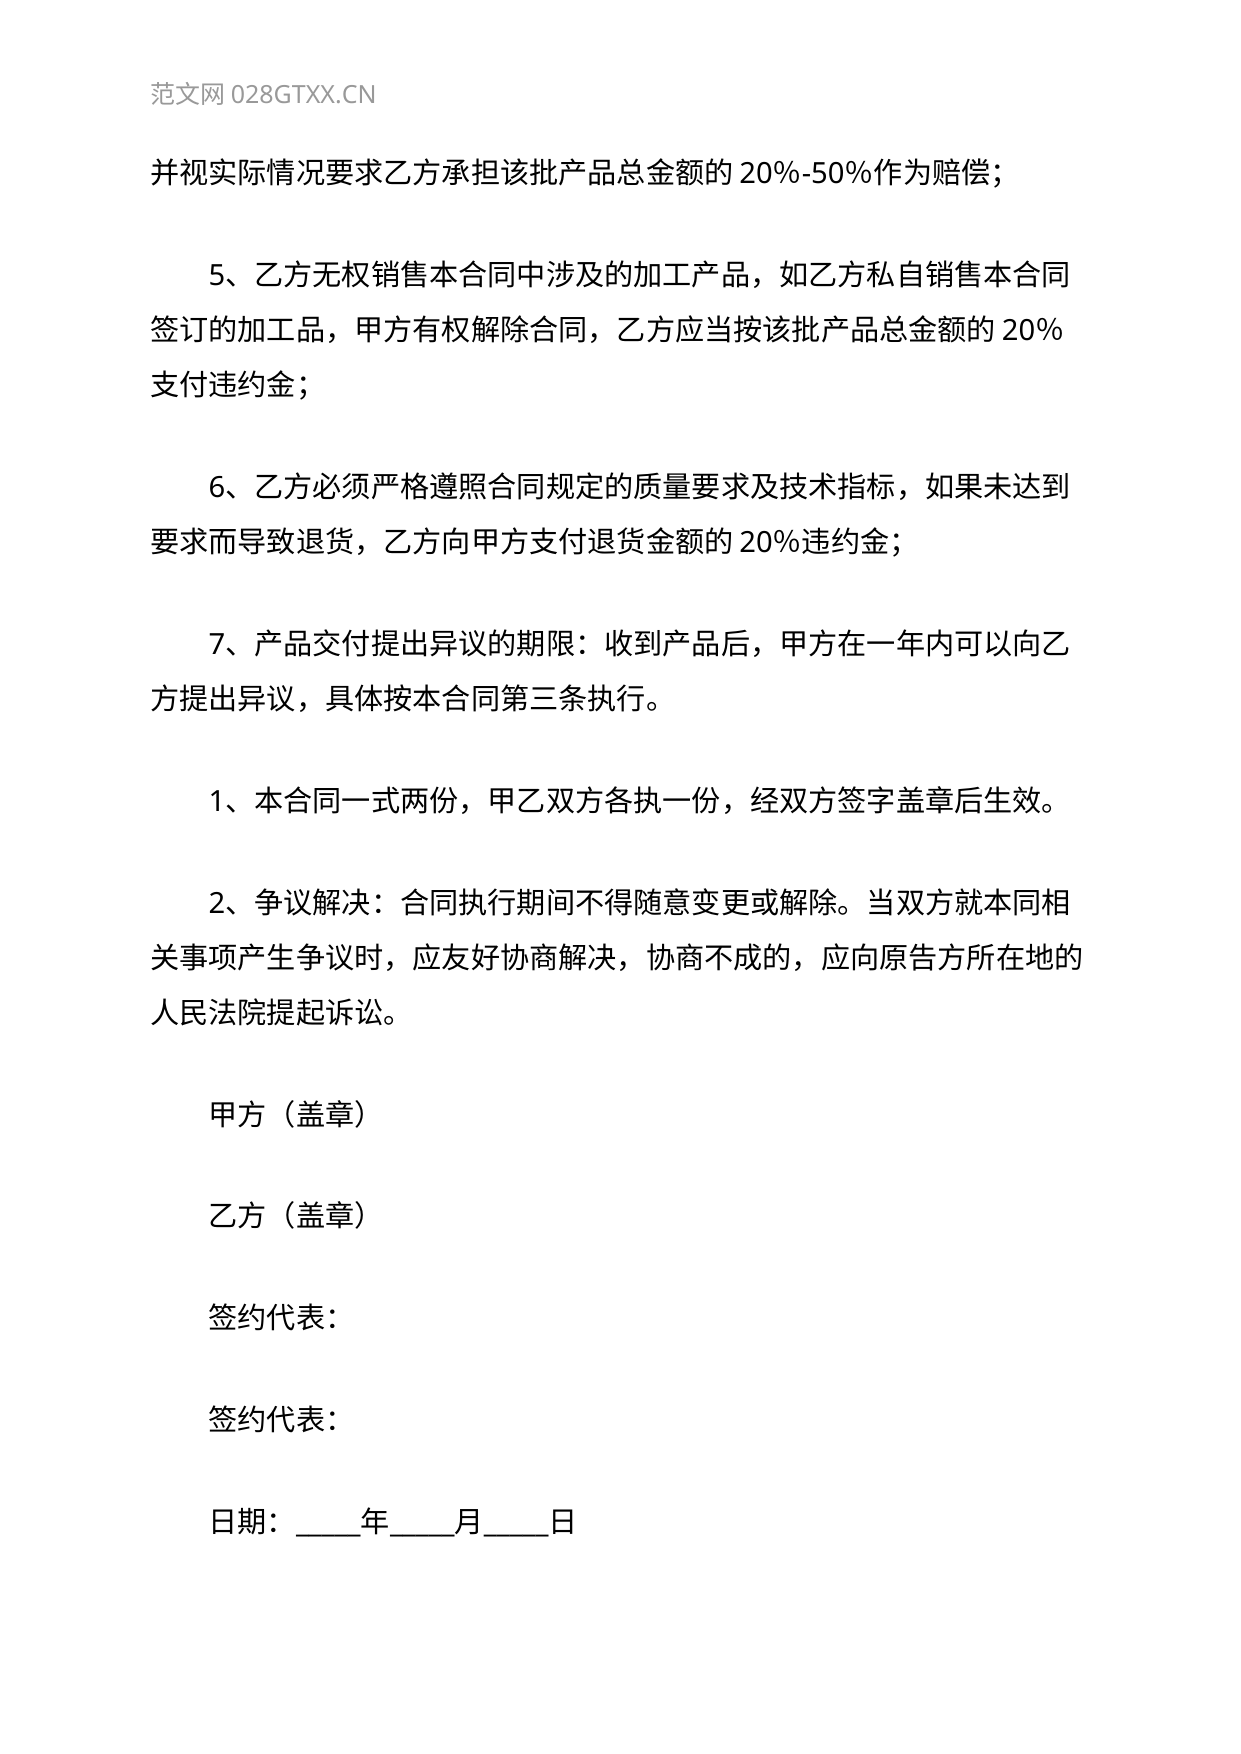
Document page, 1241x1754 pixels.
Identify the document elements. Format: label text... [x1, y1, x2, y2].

text 6、乙方必须严格遵照合同规定的质量要求及技术指标，如果未达到要求而导致退货，乙方向甲方支付退货金额的20％违约金； [150, 464, 1090, 561]
text 2、争议解决：合同执行期间不得随意变更或解除。当双方就本同相关事项产生争议时，应友好协商解决，协商不成的，应向原告方所在地的人民法院提起诉讼。 [150, 879, 1090, 1032]
text 乙方（盖章） [150, 1193, 1090, 1235]
text 签约代表： [150, 1396, 1090, 1439]
text 7、产品交付提出异议的期限：收到产品后，甲方在一年内可以向乙方提出异议，具体按本合同第三条执行。 [150, 621, 1090, 718]
text 签约代表： [150, 1295, 1090, 1337]
text 5、乙方无权销售本合同中涉及的加工产品，如乙方私自销售本合同签订的加工品，甲方有权解除合同，乙方应当按该批产品总金额的20％支付违约金； [150, 252, 1090, 404]
text 1、本合同一式两份，甲乙双方各执一份，经双方签字盖章后生效。 [150, 777, 1090, 820]
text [150, 1498, 1090, 1541]
text 甲方（盖章） [150, 1091, 1090, 1133]
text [150, 150, 1090, 192]
